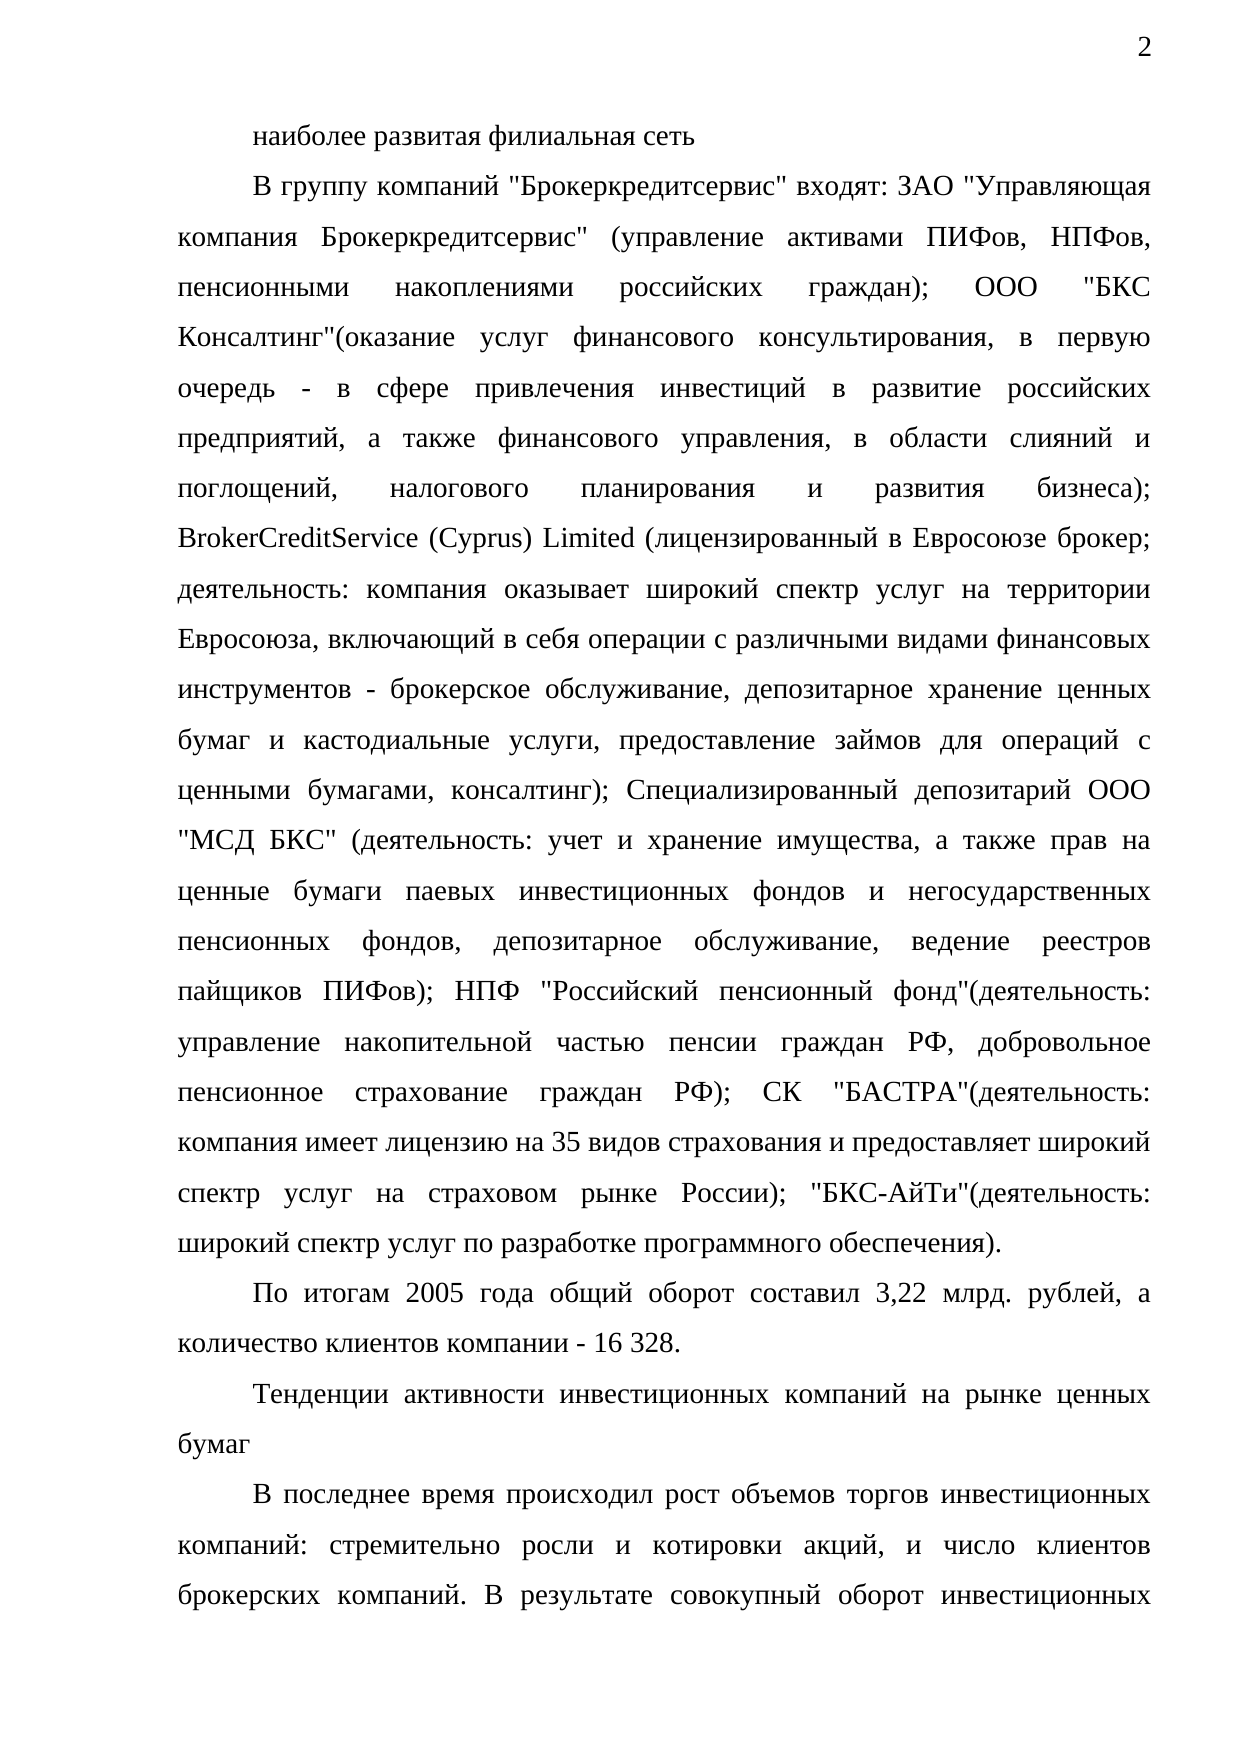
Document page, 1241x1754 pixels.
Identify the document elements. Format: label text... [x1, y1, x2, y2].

text наиболее развитая филиальная сеть [177, 118, 1152, 152]
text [177, 1477, 1152, 1611]
text По итогам 2005 года общий оборот составил 3,22 млрд. рублей, а количество клиентов компании - 16 328. [177, 1275, 1152, 1359]
text Тенденции активности инвестиционных компаний на рынке ценных бумаг [177, 1376, 1152, 1460]
text В группу компаний "Брокеркредитсервис" входят: ЗАО "Управляющая компания Брокеркредитсервис" (управление активами ПИФов, НПФов, пенсионными накоплениями российских граждан); ООО "БКС Консалтинг"(оказание услуг финансового консультирования, в первую очередь - в сфере привлечения инвестиций в развитие российских предприятий, а также финансового управления, в области слияний и поглощений, налогового планирования и развития бизнеса); BrokerCreditService (Cyprus) Limited (лицензированный в Евросоюзе брокер; деятельность: компания оказывает широкий спектр услуг на территории Евросоюза, включающий в себя операции с различными видами финансовых инструментов - брокерское обслуживание, депозитарное хранение ценных бумаг и кастодиальные услуги, предоставление займов для операций с ценными бумагами, консалтинг); Специализированный депозитарий ООО "МСД БКС" (деятельность: учет и хранение имущества, а также прав на ценные бумаги паевых инвестиционных фондов и негосударственных пенсионных фондов, депозитарное обслуживание, ведение реестров пайщиков ПИФов); НПФ "Российский пенсионный фонд"(деятельность: управление накопительной частью пенсии граждан РФ, добровольное пенсионное страхование граждан РФ); СК "БАСТРА"(деятельность: компания имеет лицензию на 35 видов страхования и предоставляет широкий спектр услуг на страховом рынке России); "БКС-АйТи"(деятельность: широкий спектр услуг по разработке программного обеспечения). [177, 168, 1152, 1258]
